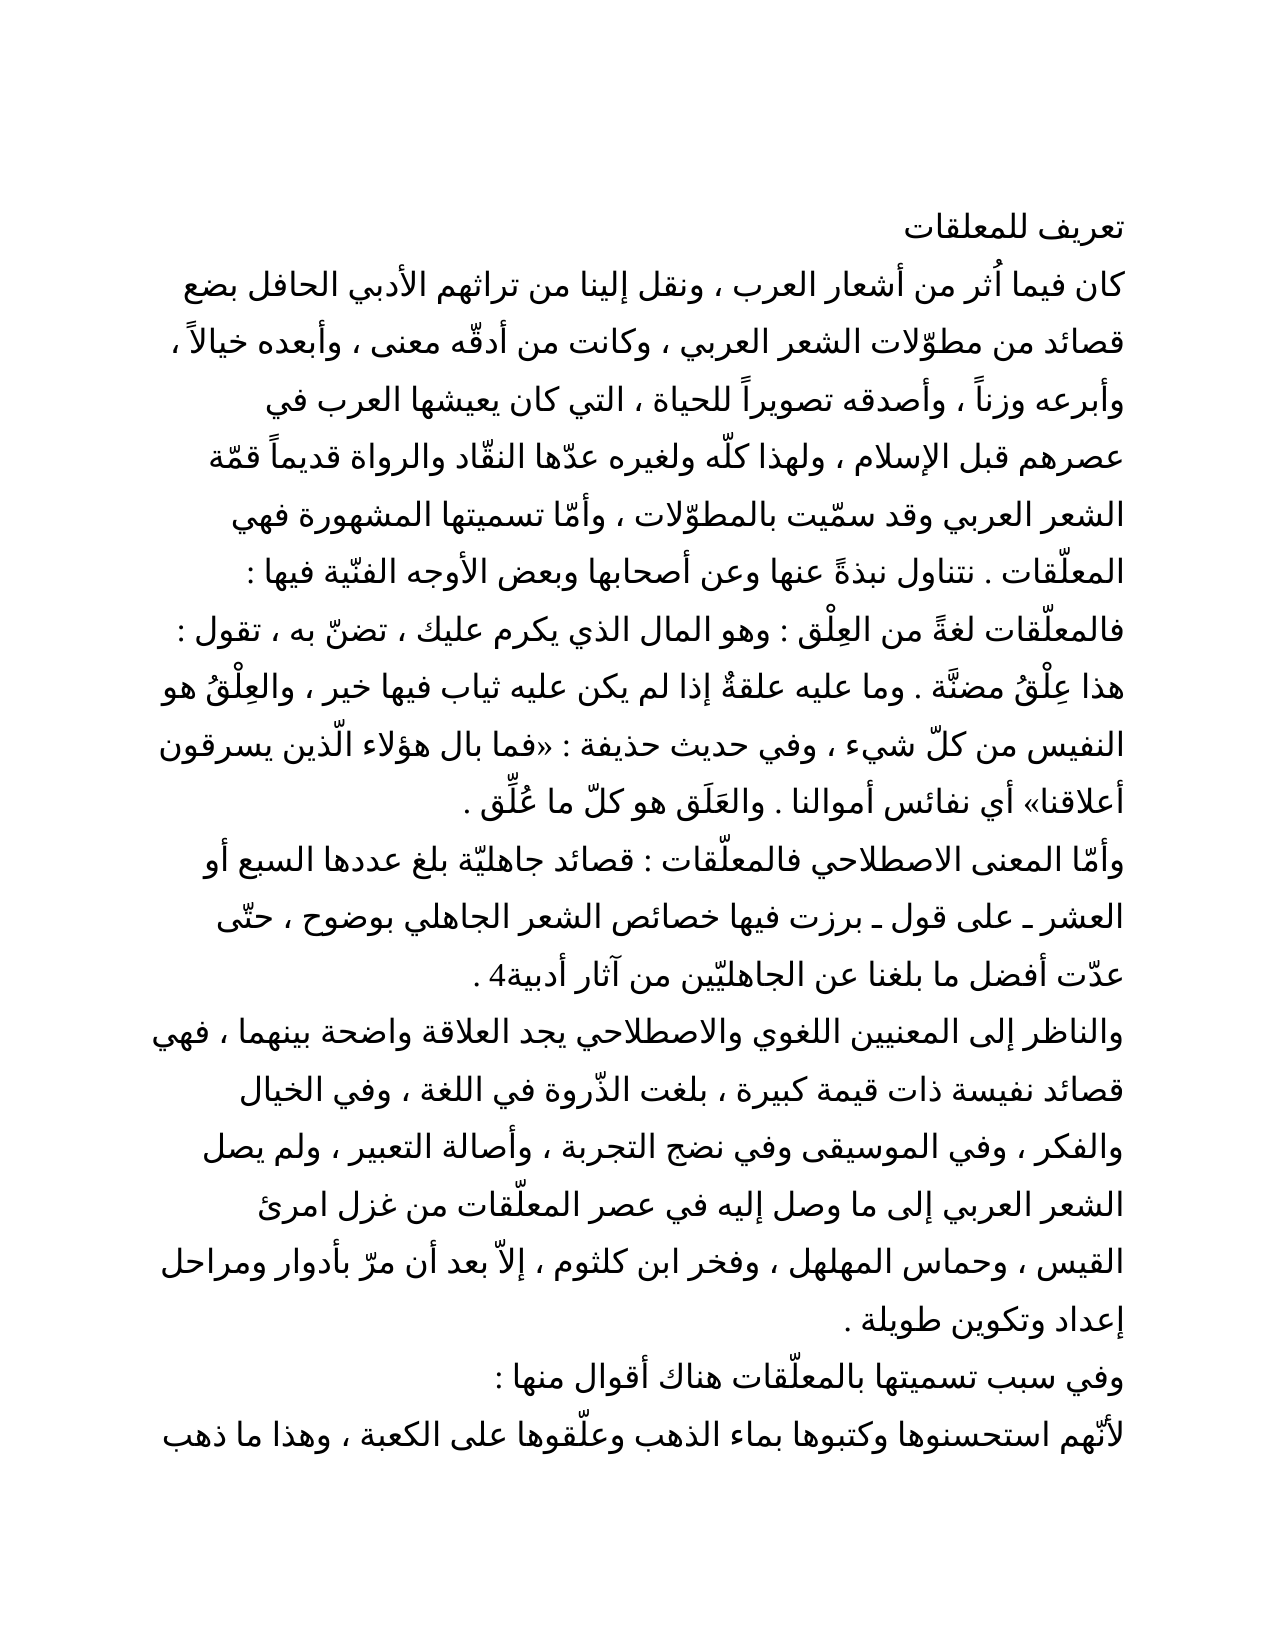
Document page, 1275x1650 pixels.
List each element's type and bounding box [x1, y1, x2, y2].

text [150, 150, 1125, 1453]
